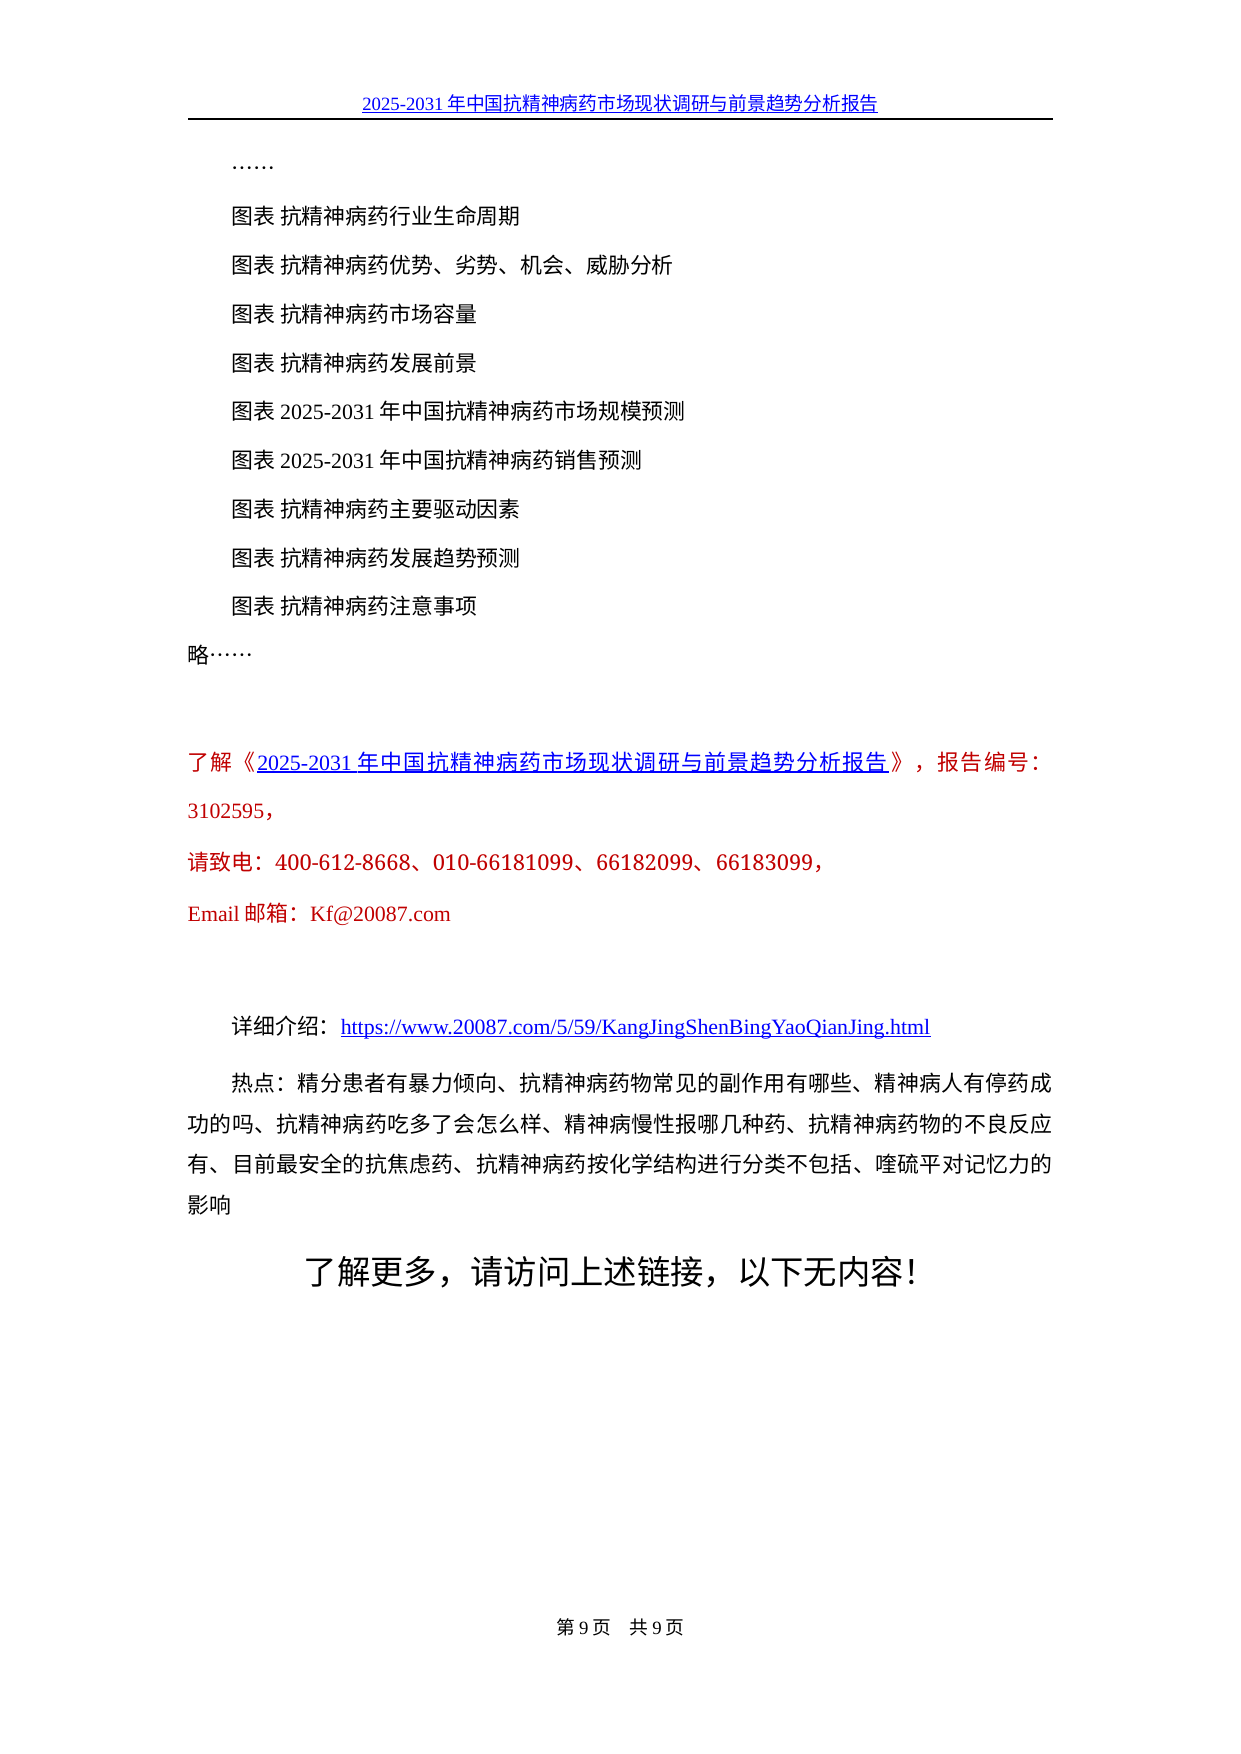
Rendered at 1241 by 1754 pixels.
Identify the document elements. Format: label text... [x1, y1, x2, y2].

text 详细介绍：https://www.20087.com/5/59/KangJingShenBingYaoQianJing.html [187, 1009, 1053, 1041]
text 热点：精分患者有暴力倾向、抗精神病药物常见的副作用有哪些、精神病人有停药成功的吗、抗精神病药吃多了会怎么样、精神病慢性报哪几种药、抗精神病药物的不良反应有、目前最安全的抗焦虑药、抗精神病药按化学结构进行分类不包括、喹硫平对记忆力的影响 [187, 1066, 1053, 1220]
text 了解《2025-2031年中国抗精神病药市场现状调研与前景趋势分析报告》，报告编号：3102595， [187, 744, 1053, 825]
title 了解更多，请访问上述链接，以下无内容！ [187, 1237, 1053, 1302]
text 请致电：400-612-8668、010-66181099、66182099、66183099， [187, 844, 1053, 877]
text Email邮箱：Kf@20087.com [187, 896, 1053, 928]
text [187, 150, 1053, 670]
